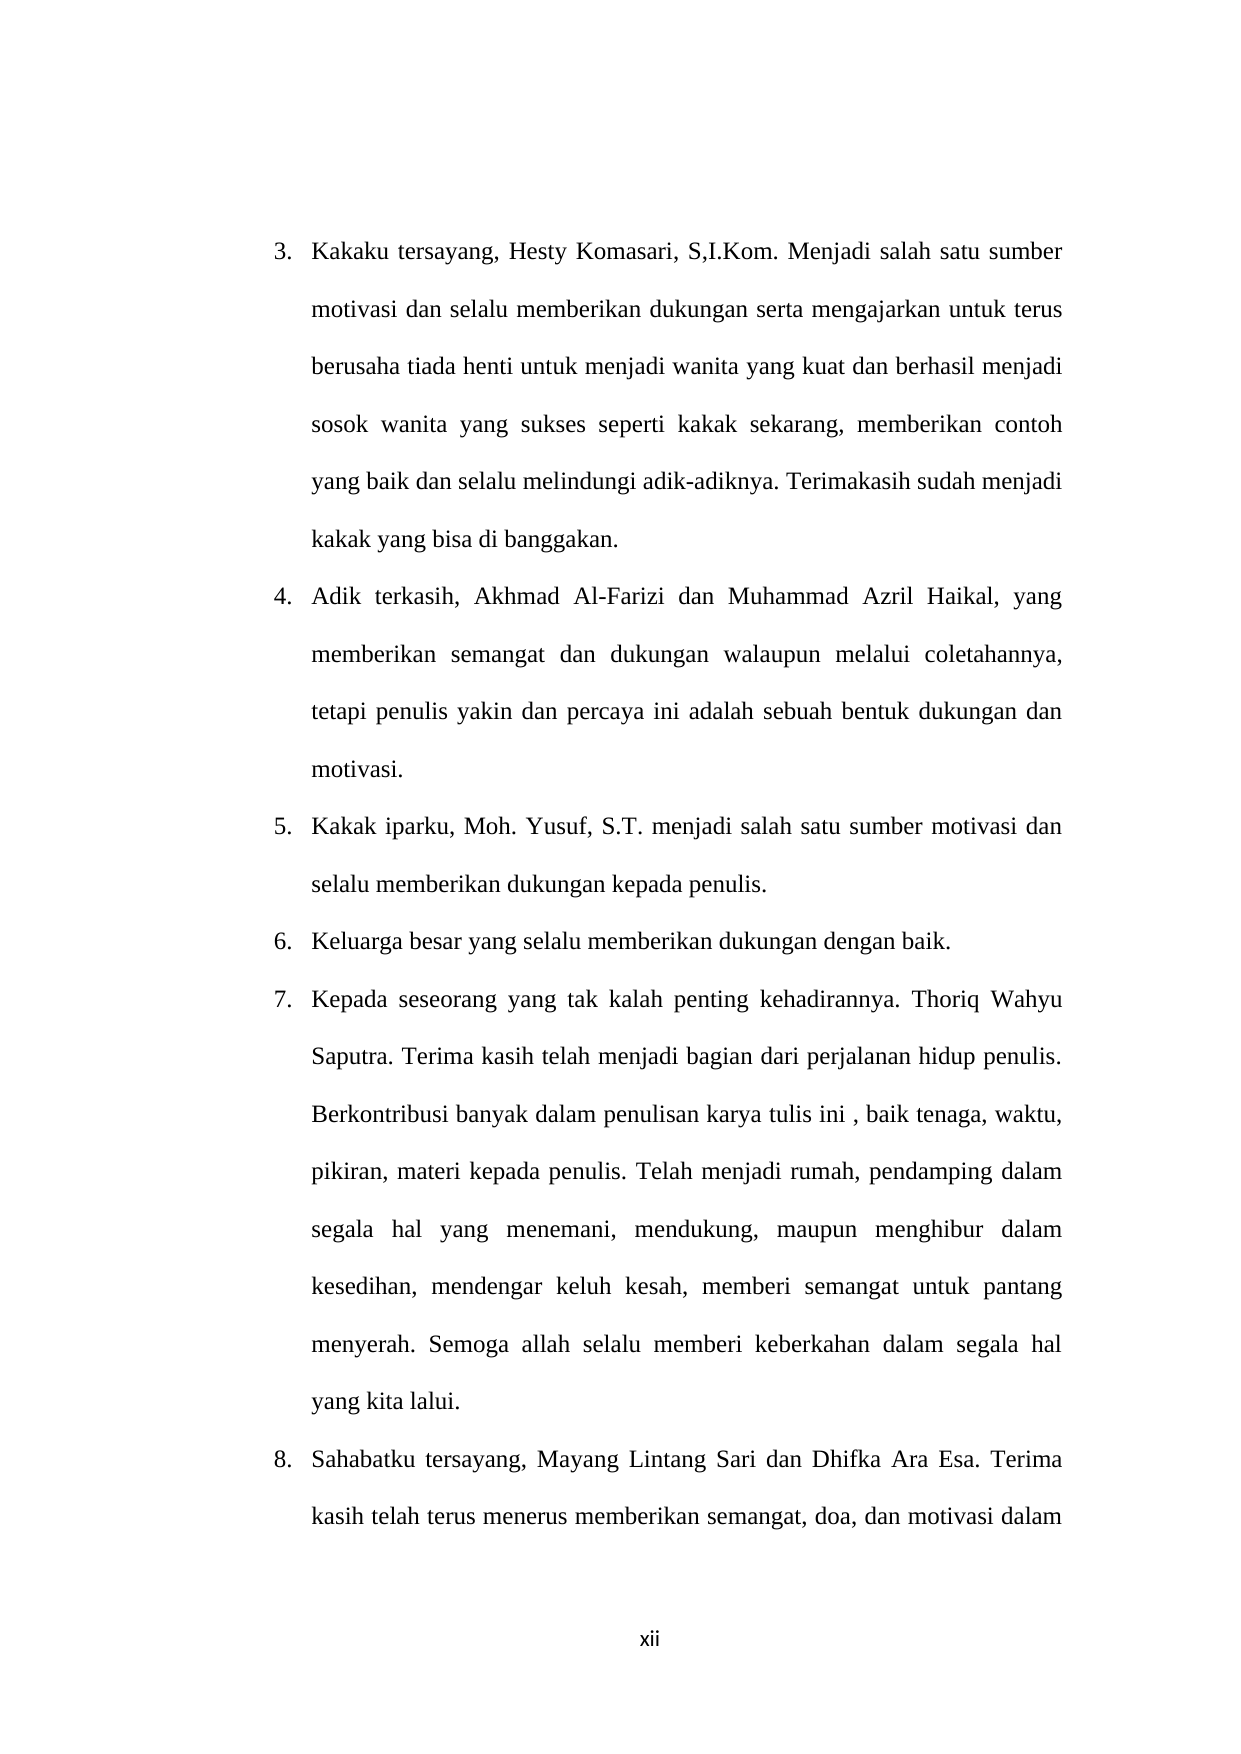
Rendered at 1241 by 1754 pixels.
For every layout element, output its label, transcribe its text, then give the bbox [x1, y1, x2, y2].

list Kepada seseorang yang tak kalah penting kehadirannya. Thoriq Wahyu Saputra. Terima kasih telah menjadi bagian dari perjalanan hidup penulis. Berkontribusi banyak dalam penulisan karya tulis ini , baik tenaga, waktu, pikiran, materi kepada penulis. Telah menjadi rumah, pendamping dalam segala hal yang menemani, mendukung, maupun menghibur dalam kesedihan, mendengar keluh kesah, memberi semangat untuk pantang menyerah. Semoga allah selalu memberi keberkahan dalam segala hal yang kita lalui. [274, 984, 1063, 1415]
list Adik terkasih, Akhmad Al-Farizi dan Muhammad Azril Haikal, yang memberikan semangat dan dukungan walaupun melalui coletahannya, tetapi penulis yakin dan percaya ini adalah sebuah bentuk dukungan dan motivasi. [274, 581, 1063, 782]
list Kakaku tersayang, Hesty Komasari, S,I.Kom. Menjadi salah satu sumber motivasi dan selalu memberikan dukungan serta mengajarkan untuk terus berusaha tiada henti untuk menjadi wanita yang kuat dan berhasil menjadi sosok wanita yang sukses seperti kakak sekarang, memberikan contoh yang baik dan selalu melindungi adik-adiknya. Terimakasih sudah menjadi kakak yang bisa di banggakan. [274, 236, 1063, 552]
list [274, 1444, 1063, 1530]
list Kakak iparku, Moh. Yusuf, S.T. menjadi salah satu sumber motivasi dan selalu memberikan dukungan kepada penulis. [274, 811, 1063, 897]
list Keluarga besar yang selalu memberikan dukungan dengan baik. [274, 926, 1063, 955]
